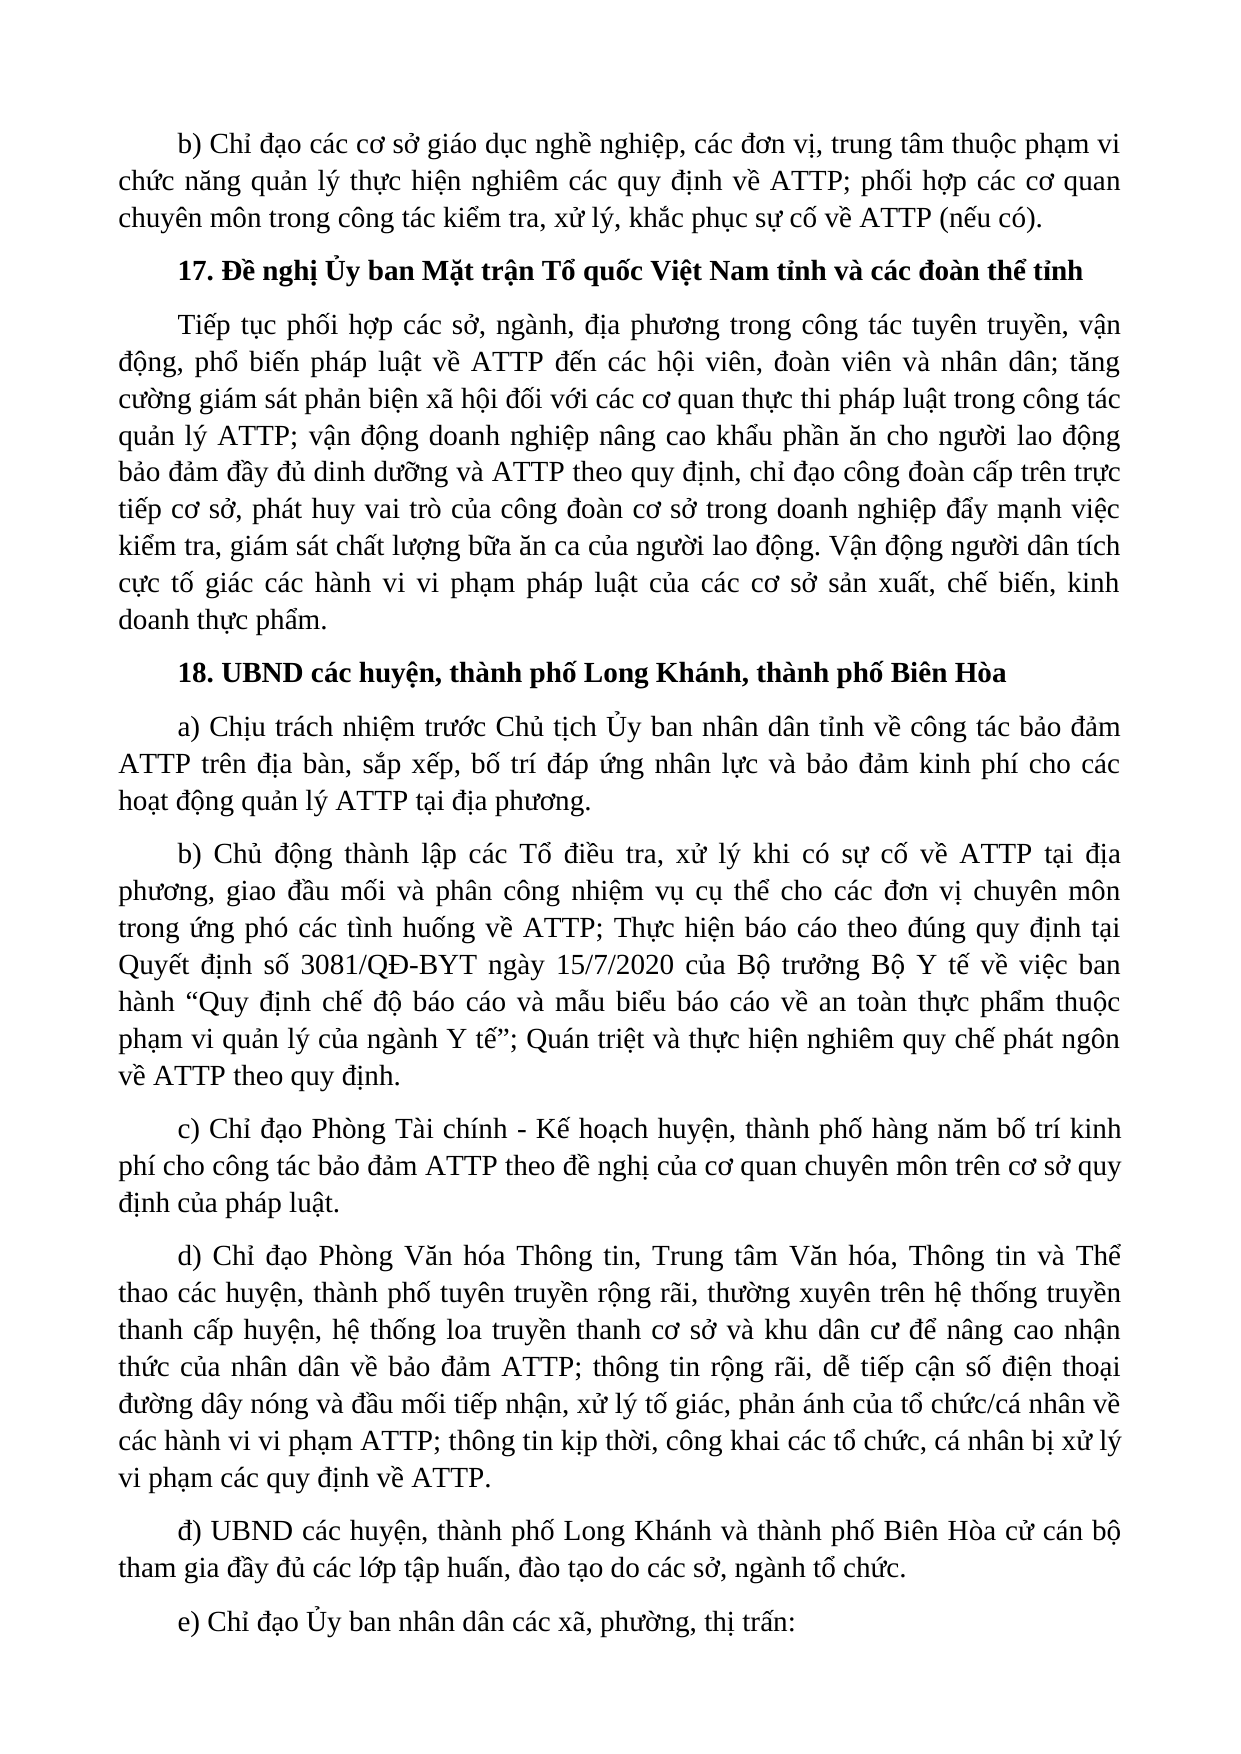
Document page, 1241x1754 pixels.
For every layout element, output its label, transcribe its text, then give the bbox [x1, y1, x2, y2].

text b) Chỉ đạo các cơ sở giáo dục nghề nghiệp, các đơn vị, trung tâm thuộc phạm vi chức năng quản lý thực hiện nghiêm các quy định về ATTP; phối hợp các cơ quan chuyên môn trong công tác kiểm tra, xử lý, khắc phục sự cố về ATTP (nếu có). [118, 126, 1122, 233]
text 17. Đề nghị Ủy ban Mặt trận Tổ quốc Việt Nam tỉnh và các đoàn thể tỉnh [118, 253, 1122, 287]
text c) Chỉ đạo Phòng Tài chính - Kế hoạch huyện, thành phố hàng năm bố trí kinh phí cho công tác bảo đảm ATTP theo đề nghị của cơ quan chuyên môn trên cơ sở quy định của pháp luật. [118, 1111, 1122, 1218]
text e) Chỉ đạo Ủy ban nhân dân các xã, phường, thị trấn: [118, 1604, 1122, 1637]
text b) Chủ động thành lập các Tổ điều tra, xử lý khi có sự cố về ATTP tại địa phương, giao đầu mối và phân công nhiệm vụ cụ thể cho các đơn vị chuyên môn trong ứng phó các tình huống về ATTP; Thực hiện báo cáo theo đúng quy định tại Quyết định số 3081/QĐ-BYT ngày 15/7/2020 của Bộ trưởng Bộ Y tế về việc ban hành “Quy định chế độ báo cáo và mẫu biểu báo cáo về an toàn thực phẩm thuộc phạm vi quản lý của ngành Y tế”; Quán triệt và thực hiện nghiêm quy chế phát ngôn về ATTP theo quy định. [118, 836, 1122, 1091]
text d) Chỉ đạo Phòng Văn hóa Thông tin, Trung tâm Văn hóa, Thông tin và Thể thao các huyện, thành phố tuyên truyền rộng rãi, thường xuyên trên hệ thống truyền thanh cấp huyện, hệ thống loa truyền thanh cơ sở và khu dân cư để nâng cao nhận thức của nhân dân về bảo đảm ATTP; thông tin rộng rãi, dễ tiếp cận số điện thoại đường dây nóng và đầu mối tiếp nhận, xử lý tố giác, phản ánh của tổ chức/cá nhân về các hành vi vi phạm ATTP; thông tin kịp thời, công khai các tổ chức, cá nhân bị xử lý vi phạm các quy định về ATTP. [118, 1238, 1122, 1493]
text 18. UBND các huyện, thành phố Long Khánh, thành phố Biên Hòa [118, 656, 1122, 689]
text đ) UBND các huyện, thành phố Long Khánh và thành phố Biên Hòa cử cán bộ tham gia đầy đủ các lớp tập huấn, đào tạo do các sở, ngành tổ chức. [118, 1513, 1122, 1584]
text a) Chịu trách nhiệm trước Chủ tịch Ủy ban nhân dân tỉnh về công tác bảo đảm ATTP trên địa bàn, sắp xếp, bố trí đáp ứng nhân lực và bảo đảm kinh phí cho các hoạt động quản lý ATTP tại địa phương. [118, 709, 1122, 816]
text Tiếp tục phối hợp các sở, ngành, địa phương trong công tác tuyên truyền, vận động, phổ biến pháp luật về ATTP đến các hội viên, đoàn viên và nhân dân; tăng cường giám sát phản biện xã hội đối với các cơ quan thực thi pháp luật trong công tác quản lý ATTP; vận động doanh nghiệp nâng cao khẩu phần ăn cho người lao động bảo đảm đầy đủ dinh dưỡng và ATTP theo quy định, chỉ đạo công đoàn cấp trên trực tiếp cơ sở, phát huy vai trò của công đoàn cơ sở trong doanh nghiệp đẩy mạnh việc kiểm tra, giám sát chất lượng bữa ăn ca của người lao động. Vận động người dân tích cực tố giác các hành vi vi phạm pháp luật của các cơ sở sản xuất, chế biến, kinh doanh thực phẩm. [118, 414, 1122, 636]
